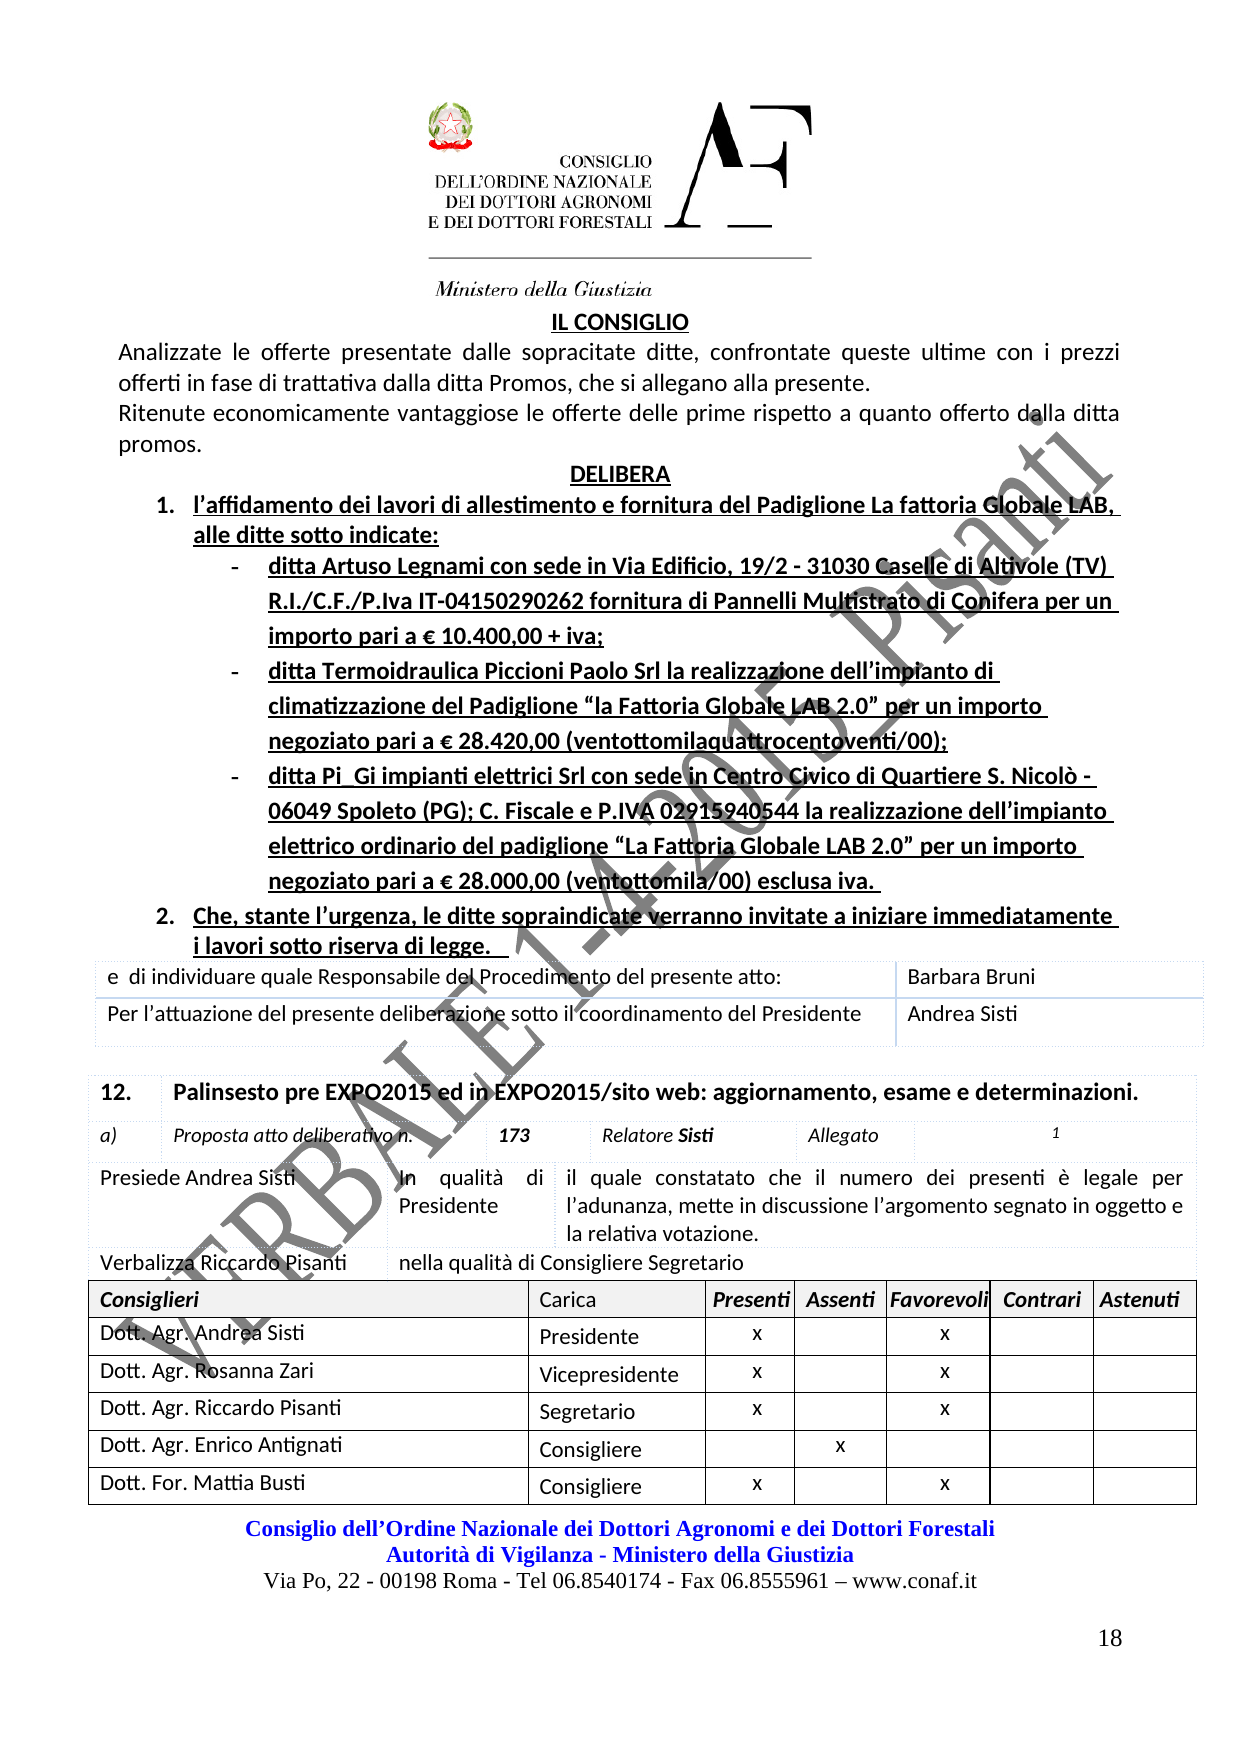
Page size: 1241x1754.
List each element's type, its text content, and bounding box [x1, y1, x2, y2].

list ditta Termoidraulica Piccioni Paolo Srl la realizzazione dell’impianto di climatizzazione del Padiglione “la Fattoria Globale LAB 2.0” per un importo negoziato pari a € 28.420,00 (ventottomilaquattrocentoventi/00); [231, 655, 1122, 755]
table_cell [1094, 1431, 1196, 1467]
table_cell Presiede Andrea Sisti [89, 1162, 387, 1247]
text Ritenute economicamente vantaggiose le offerte delle prime rispetto a quanto offerto dalla ditta promos. [118, 397, 1122, 458]
text Analizzate le offerte presentate dalle sopracitate ditte, confrontate queste ultime con i prezzi offerti in fase di trattativa dalla ditta Promos, che si allegano alla presente. [118, 336, 1122, 397]
table_cell [991, 1393, 1093, 1429]
table_cell Dott. For. Mattia Busti [89, 1468, 528, 1504]
table_cell Assenti [795, 1281, 886, 1317]
table_cell [991, 1431, 1093, 1467]
table_cell [706, 1431, 794, 1467]
table_cell x [706, 1393, 794, 1429]
table_cell Verbalizza Riccardo Pisanti [89, 1247, 387, 1280]
table_cell 173 [487, 1121, 591, 1162]
text DELIBERA [118, 458, 1122, 489]
table_cell Carica [529, 1281, 705, 1317]
list Che, stante l’urgenza, le ditte sopraindicate verranno invitate a iniziare immediatamente i lavori sotto riserva di legge. [156, 900, 1122, 961]
table_cell Proposta atto deliberativo n. [162, 1121, 487, 1162]
table_cell x [887, 1393, 989, 1429]
table_cell Per l’attuazione del presente deliberazione sotto il coordinamento del Presidente [96, 999, 895, 1046]
table_cell Dott. Agr. Rosanna Zari [89, 1356, 528, 1392]
table_cell nella qualità di Consigliere Segretario [387, 1247, 1196, 1280]
table_header 12. [89, 1075, 162, 1121]
table_cell [795, 1318, 886, 1355]
table_cell Presidente [529, 1318, 705, 1355]
table_cell [795, 1356, 886, 1392]
text IL CONSIGLIO [118, 306, 1122, 336]
list ditta Artuso Legnami con sede in Via Edificio, 19/2 - 31030 Caselle di Altivole (TV) R.I./C.F./P.Iva IT-04150290262 fornitura di Pannelli Multistrato di Conifera per un importo pari a € 10.400,00 + iva; [231, 550, 1122, 650]
table_cell [795, 1468, 886, 1504]
picture [428, 102, 812, 296]
table_cell Dott. Agr. Andrea Sisti [89, 1318, 528, 1355]
table_cell x [887, 1356, 989, 1392]
table_cell 1 [915, 1121, 1196, 1162]
table_header Palinsesto pre EXPO2015 ed in EXPO2015/sito web: aggiornamento, esame e determinazioni. [162, 1075, 1196, 1121]
table_cell x [887, 1468, 989, 1504]
table_cell [1094, 1393, 1196, 1429]
table_cell Contrari [991, 1281, 1093, 1317]
table_cell Consigliere [529, 1468, 705, 1504]
list ditta Pi_Gi impianti elettrici Srl con sede in Centro Civico di Quartiere S. Nicolò - 06049 Spoleto (PG); C. Fiscale e P.IVA 02915940544 la realizzazione dell’impianto elettrico ordinario del padiglione “La Fattoria Globale LAB 2.0” per un importo negoziato pari a € 28.000,00 (ventottomila/00) esclusa iva. [231, 760, 1122, 895]
table_cell [991, 1318, 1093, 1355]
list l’affidamento dei lavori di allestimento e fornitura del Padiglione La fattoria Globale LAB, alle ditte sotto indicate: [156, 489, 1122, 550]
table_cell x [706, 1356, 794, 1392]
table_cell Astenuti [1094, 1281, 1196, 1317]
table_cell Favorevoli [887, 1281, 989, 1317]
table_cell [1094, 1356, 1196, 1392]
table_cell Dott. Agr. Enrico Antignati [89, 1431, 528, 1467]
table_cell Relatore Sisti [591, 1121, 797, 1162]
table_cell x [706, 1468, 794, 1504]
table_cell [991, 1468, 1093, 1504]
table_cell a) [89, 1121, 162, 1162]
table_cell Vicepresidente [529, 1356, 705, 1392]
table_cell il quale constatato che il numero dei presenti è legale per l’adunanza, mette in discussione l’argomento segnato in oggetto e la relativa votazione. [555, 1162, 1196, 1247]
table_cell Dott. Agr. Riccardo Pisanti [89, 1393, 528, 1429]
table_cell Consiglieri [89, 1281, 528, 1317]
table_cell [1094, 1468, 1196, 1504]
table_cell x [887, 1318, 989, 1355]
table_cell x [706, 1318, 794, 1355]
table_cell Segretario [529, 1393, 705, 1429]
table_cell [887, 1431, 989, 1467]
table_cell Allegato [797, 1121, 915, 1162]
table_cell x [795, 1431, 886, 1467]
table_cell [991, 1356, 1093, 1392]
table_cell [1094, 1318, 1196, 1355]
table_cell [795, 1393, 886, 1429]
table_cell Andrea Sisti [897, 999, 1203, 1046]
table_cell Presenti [706, 1281, 794, 1317]
table_header e di individuare quale Responsabile del Procedimento del presente atto: [96, 961, 895, 997]
table_cell Consigliere [529, 1431, 705, 1467]
table_header Barbara Bruni [897, 961, 1203, 997]
table_cell In qualità di Presidente [387, 1162, 555, 1247]
